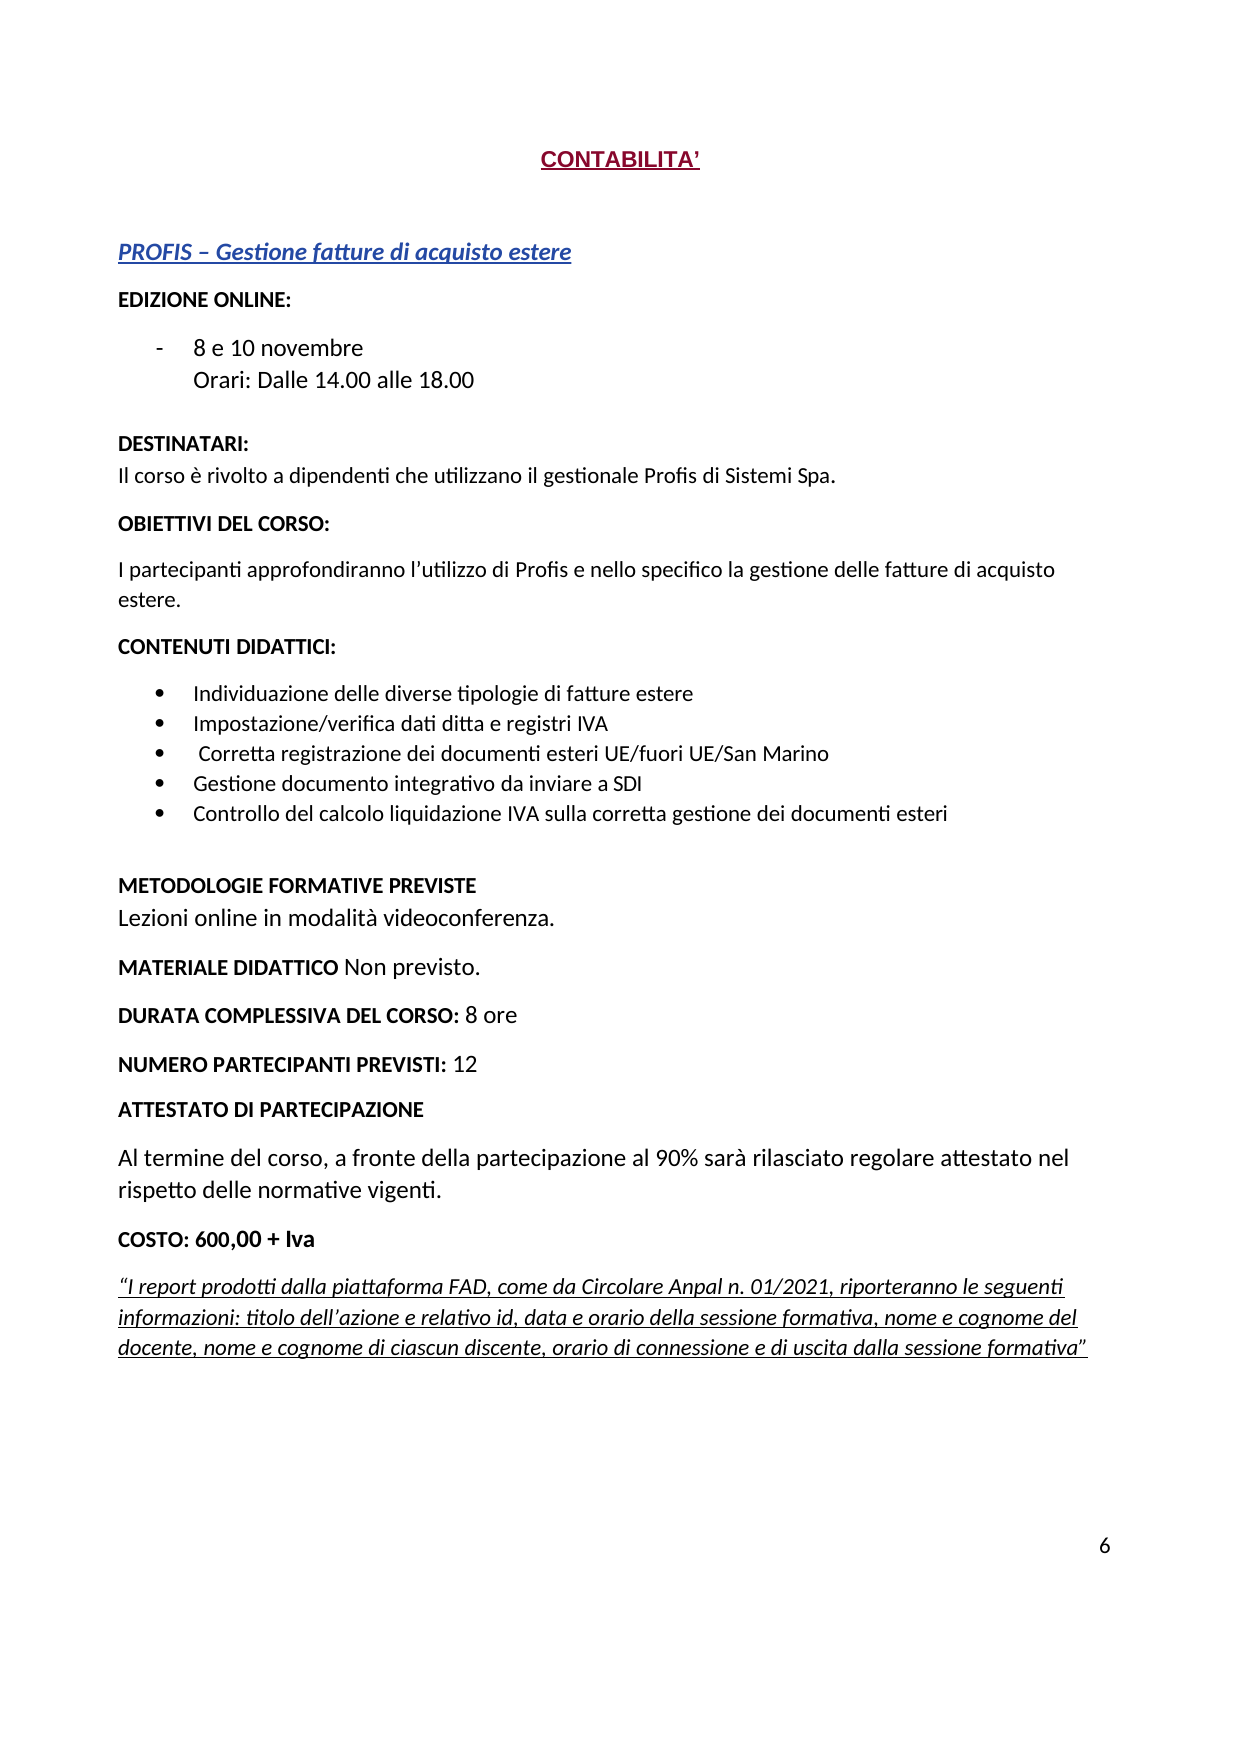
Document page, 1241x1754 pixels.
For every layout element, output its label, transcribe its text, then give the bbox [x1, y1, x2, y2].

text “I report prodotti dalla piattaforma FAD, come da Circolare Anpal n. 01/2021, riporteranno le seguenti informazioni: titolo dell’azione e relativo id, data e orario della sessione formativa, nome e cognome del docente, nome e cognome di ciascun discente, orario di connessione e di uscita dalla sessione formativa” [118, 1272, 1119, 1361]
text I partecipanti approfondiranno l’utilizzo di Profis e nello specifico la gestione delle fatture di acquisto estere. [118, 555, 1110, 613]
text EDIZIONE ONLINE: [118, 286, 1148, 313]
text COSTO: 600,00 + Iva [118, 1223, 1148, 1254]
text - 8 e 10 novembre [156, 332, 1148, 363]
text Al termine del corso, a fronte della partecipazione al 90% sarà rilasciato regolare attestato nel rispetto delle normative vigenti. [118, 1142, 1119, 1205]
list Individuazione delle diverse tipologie di fatture estere [156, 679, 1148, 707]
text Orari: Dalle 14.00 alle 18.00 [193, 364, 1148, 395]
text CONTENUTI DIDATTICI: [118, 632, 1148, 660]
list Impostazione/verifica dati ditta e registri IVA [156, 709, 1148, 737]
text MATERIALE DIDATTICO Non previsto. DURATA COMPLESSIVA DEL CORSO: 8 ore NUMERO PARTECIPANTI PREVISTI: 12 ATTESTATO DI PARTECIPAZIONE [118, 951, 560, 1124]
list Controllo del calcolo liquidazione IVA sulla corretta gestione dei documenti esteri [156, 799, 1148, 827]
text Il corso è rivolto a dipendenti che utilizzano il gestionale Profis di Sistemi Spa. [118, 460, 1148, 490]
subtitle PROFIS – Gestione fatture di acquisto estere [118, 236, 1148, 266]
text Lezioni online in modalità videoconferenza. [118, 902, 1148, 932]
text OBIETTIVI DEL CORSO: [118, 509, 1148, 537]
text DESTINATARI: [118, 429, 1148, 458]
text METODOLOGIE FORMATIVE PREVISTE [118, 872, 1148, 900]
list Gestione documento integrativo da inviare a SDI [156, 769, 1148, 797]
text CONTABILITA’ [358, 146, 882, 172]
list Corretta registrazione dei documenti esteri UE/fuori UE/San Marino [156, 739, 1148, 767]
